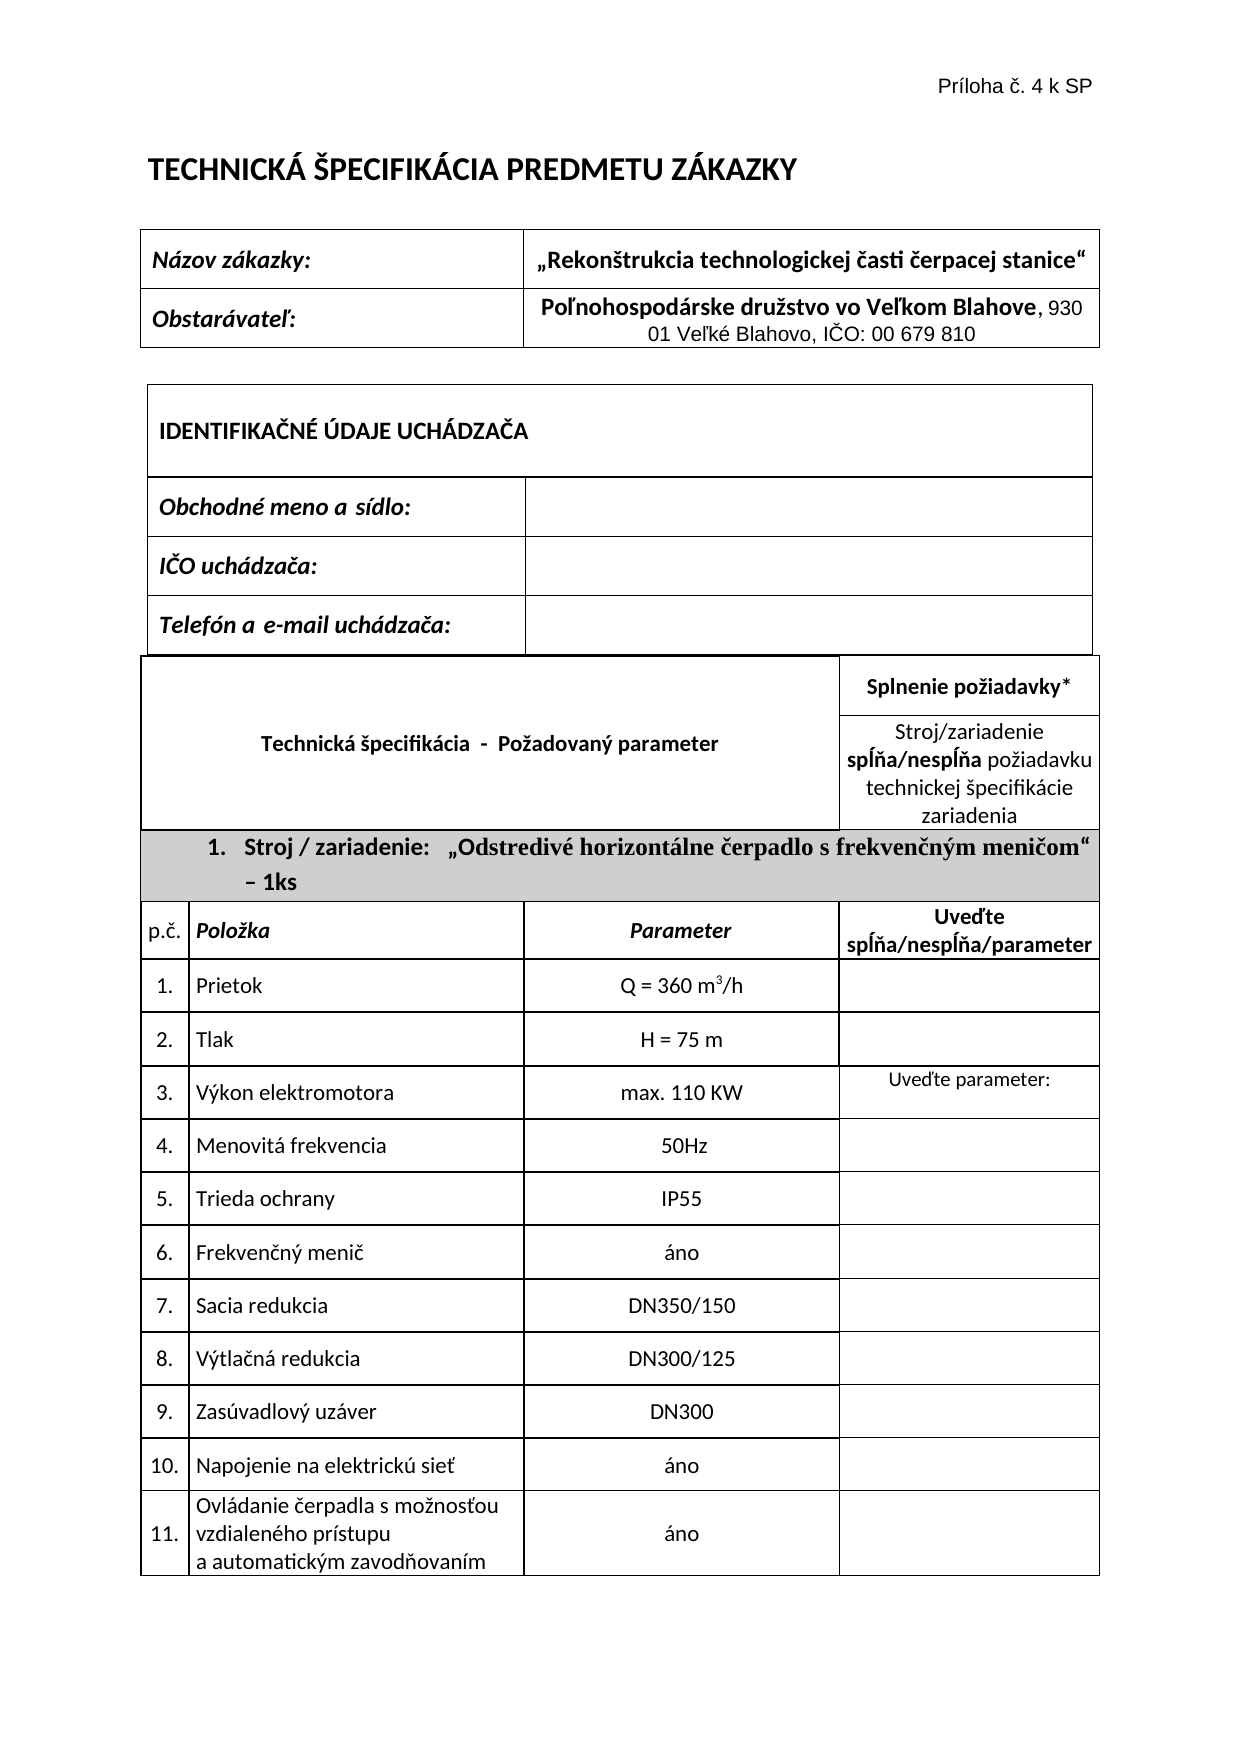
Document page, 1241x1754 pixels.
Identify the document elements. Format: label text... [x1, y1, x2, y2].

table_cell Menovitá frekvencia [190, 1120, 523, 1171]
table_header IDENTIFIKAČNÉ ÚDAJE UCHÁDZAČA [148, 385, 1092, 476]
table_cell 8. [142, 1333, 188, 1384]
table_cell 1. [142, 960, 188, 1011]
table_cell [840, 1225, 1099, 1277]
table_header Technická špecifikácia - Požadovaný parameter [142, 657, 839, 829]
table_cell Obchodné meno a sídlo: [148, 478, 525, 536]
table_cell 7. [142, 1280, 188, 1331]
table_cell [840, 1013, 1099, 1064]
table_cell áno [525, 1491, 839, 1575]
table_cell IČO uchádzača: [148, 537, 525, 594]
table_cell 11. [142, 1491, 188, 1575]
table_cell [840, 960, 1099, 1011]
table_cell p.č. [142, 902, 188, 958]
table_cell Poľnohospodárske družstvo vo Veľkom Blahove, 930 01 Veľké Blahovo, IČO: 00 679 810 [524, 289, 1099, 347]
table_cell Prietok [190, 960, 523, 1011]
table_cell Výtlačná redukcia [190, 1333, 523, 1384]
table_cell 5. [142, 1173, 188, 1224]
table_cell [526, 478, 1092, 536]
text Technická špecifikácia predmetu zákazky [148, 148, 1093, 188]
table_cell 10. [142, 1439, 188, 1490]
table_cell Uveďte spĺňa/nespĺňa/parameter [840, 902, 1099, 958]
table_cell 9. [142, 1386, 188, 1437]
table_cell [526, 537, 1092, 594]
table_cell Trieda ochrany [190, 1173, 523, 1224]
table_cell [840, 1438, 1099, 1490]
table_cell 4. [142, 1120, 188, 1171]
table_cell Frekvenčný menič [190, 1226, 523, 1277]
table_cell 50Hz [525, 1120, 839, 1171]
table_cell 2. [142, 1013, 188, 1064]
table_cell Obstarávateľ: [141, 289, 523, 347]
table_cell áno [525, 1439, 839, 1490]
table_cell Výkon elektromotora [190, 1067, 523, 1118]
table_cell Napojenie na elektrickú sieť [190, 1439, 523, 1490]
table_cell 3. [142, 1067, 188, 1118]
table_cell [526, 596, 1092, 654]
table_cell Sacia redukcia [190, 1280, 523, 1331]
table_cell Stroj / zariadenie: „Odstredivé horizontálne čerpadlo s frekvenčným meničom“ – 1ks [141, 830, 1099, 901]
table_cell Položka [190, 902, 523, 958]
table_cell H = 75 m [525, 1013, 838, 1064]
table_cell Zasúvadlový uzáver [190, 1386, 523, 1437]
table_cell IP55 [525, 1173, 839, 1224]
table_header Názov zákazky: [141, 230, 523, 288]
table_cell Q = 360 m3/h [525, 960, 838, 1011]
table_cell [840, 1119, 1099, 1171]
table_cell DN300/125 [525, 1333, 839, 1384]
table_cell Ovládanie čerpadla s možnosťou vzdialeného prístupu a automatickým zavodňovaním [190, 1491, 523, 1575]
table_cell Tlak [190, 1013, 523, 1064]
table_cell [840, 1491, 1099, 1575]
table_cell áno [525, 1226, 839, 1277]
table_cell Stroj/zariadenie spĺňa/nespĺňa požiadavku technickej špecifikácie zariadenia [840, 716, 1099, 829]
table_cell Parameter [525, 902, 838, 958]
table_cell DN350/150 [525, 1280, 839, 1331]
table_cell DN300 [525, 1386, 839, 1437]
table_cell [840, 1279, 1099, 1331]
table_cell Uveďte parameter: [840, 1067, 1099, 1118]
table_header Splnenie požiadavky* [840, 656, 1099, 715]
table_cell [840, 1385, 1099, 1437]
table_header „Rekonštrukcia technologickej časti čerpacej stanice“ [524, 230, 1099, 288]
table_cell 6. [142, 1226, 188, 1277]
table_cell Telefón a e-mail uchádzača: [148, 596, 525, 654]
table_cell [840, 1172, 1099, 1224]
table_cell max. 110 KW [525, 1067, 839, 1118]
table_cell [840, 1332, 1099, 1384]
